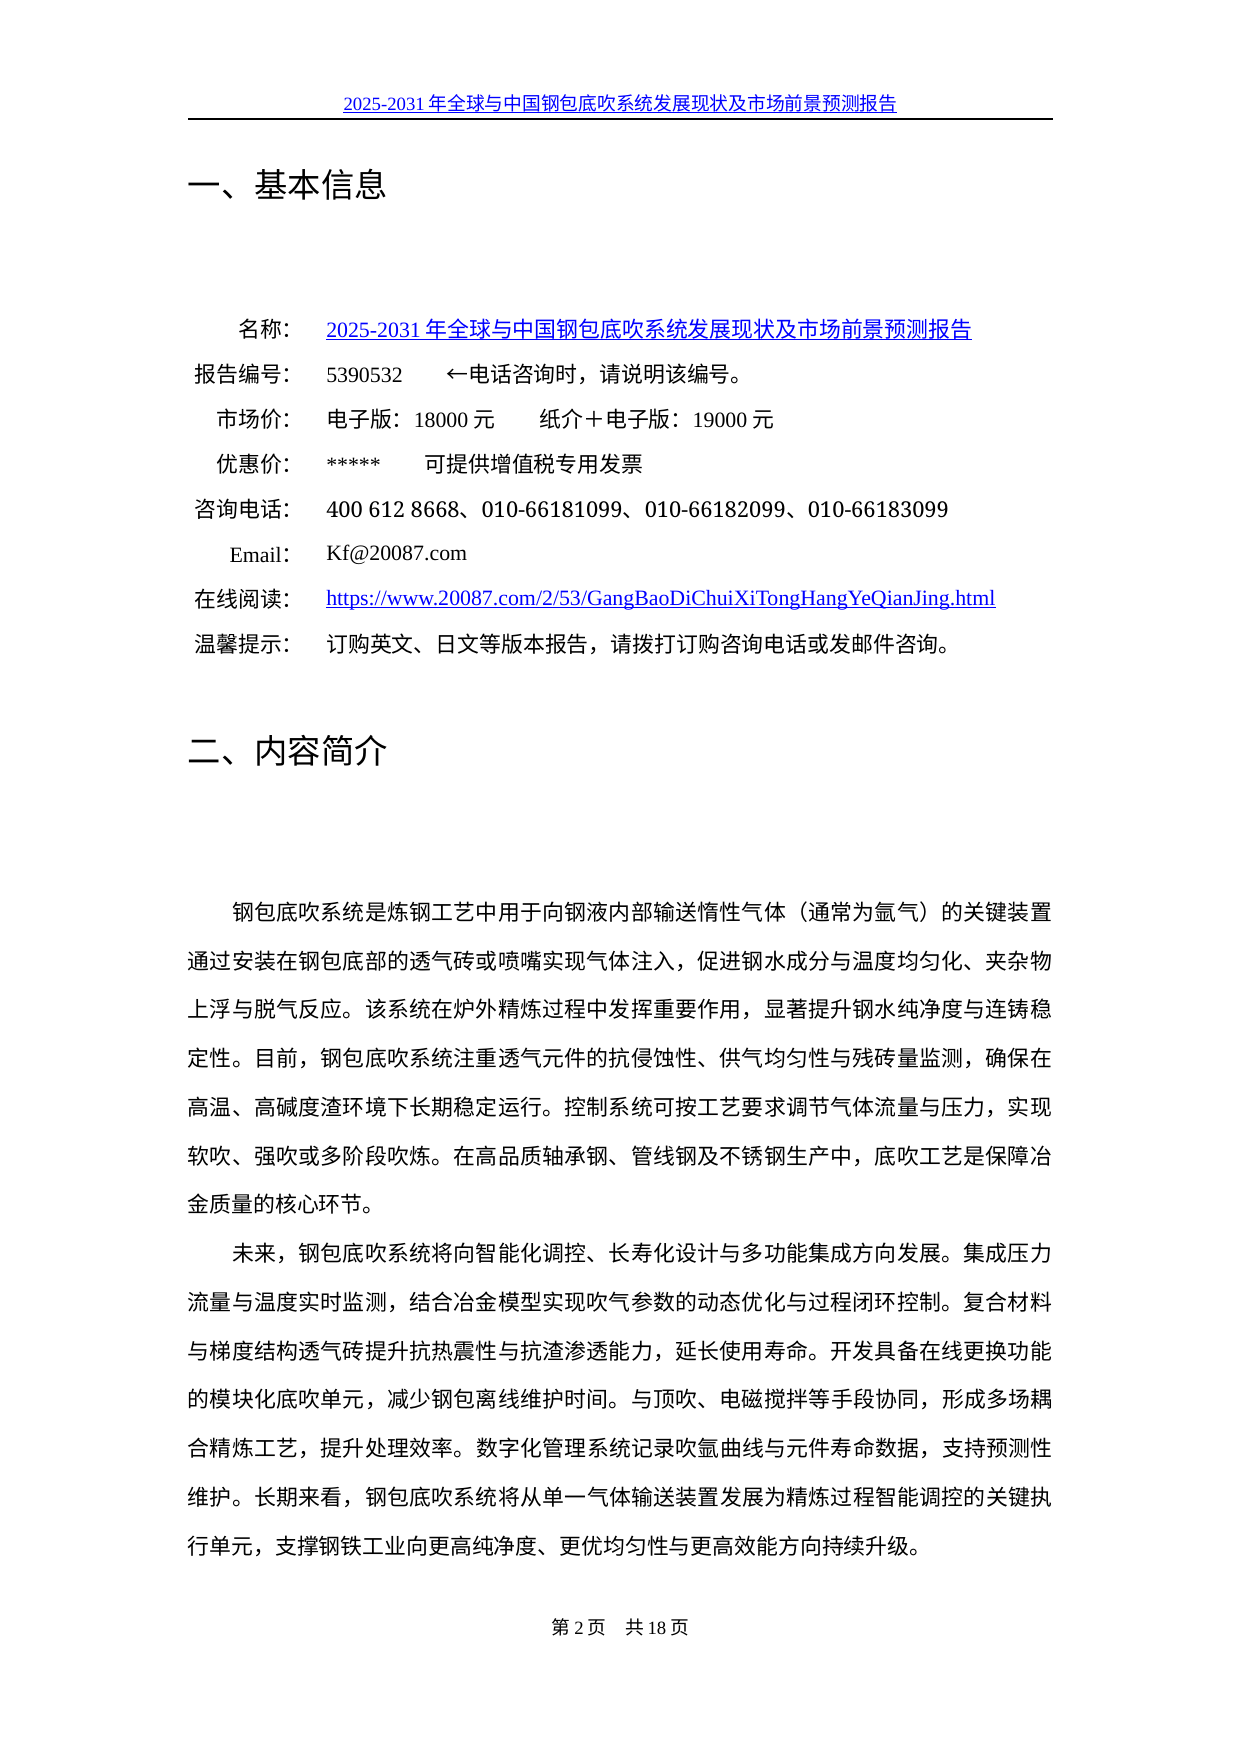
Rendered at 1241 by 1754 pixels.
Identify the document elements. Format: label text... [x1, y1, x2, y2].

table_cell [315, 582, 1073, 627]
table_cell 市场价： [167, 402, 315, 447]
table_cell 电子版：18000 元 纸介＋电子版：19000 元 [315, 402, 1073, 447]
title 一、基本信息 [187, 150, 1053, 215]
table_cell Kf@20087.com [315, 537, 1073, 582]
table_cell 温馨提示： [167, 627, 315, 672]
table_cell 报告编号： [167, 357, 315, 402]
table_cell 订购英文、日文等版本报告，请拨打订购咨询电话或发邮件咨询。 [315, 627, 1073, 672]
table_header 2025-2031年全球与中国钢包底吹系统发展现状及市场前景预测报告 [315, 312, 1073, 357]
table_cell 5390532 ←电话咨询时，请说明该编号。 [315, 357, 1073, 402]
table_cell Email： [167, 537, 315, 582]
table_cell 优惠价： [167, 447, 315, 492]
table_cell 在线阅读： [167, 582, 315, 627]
table_cell 400 612 8668、010-66181099、010-66182099、010-66183099 [315, 492, 1073, 537]
table_cell ***** 可提供增值税专用发票 [315, 447, 1073, 492]
table_cell 咨询电话： [167, 492, 315, 537]
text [187, 894, 1053, 1561]
table_header 名称： [167, 312, 315, 357]
title 二、内容简介 [187, 717, 1053, 782]
